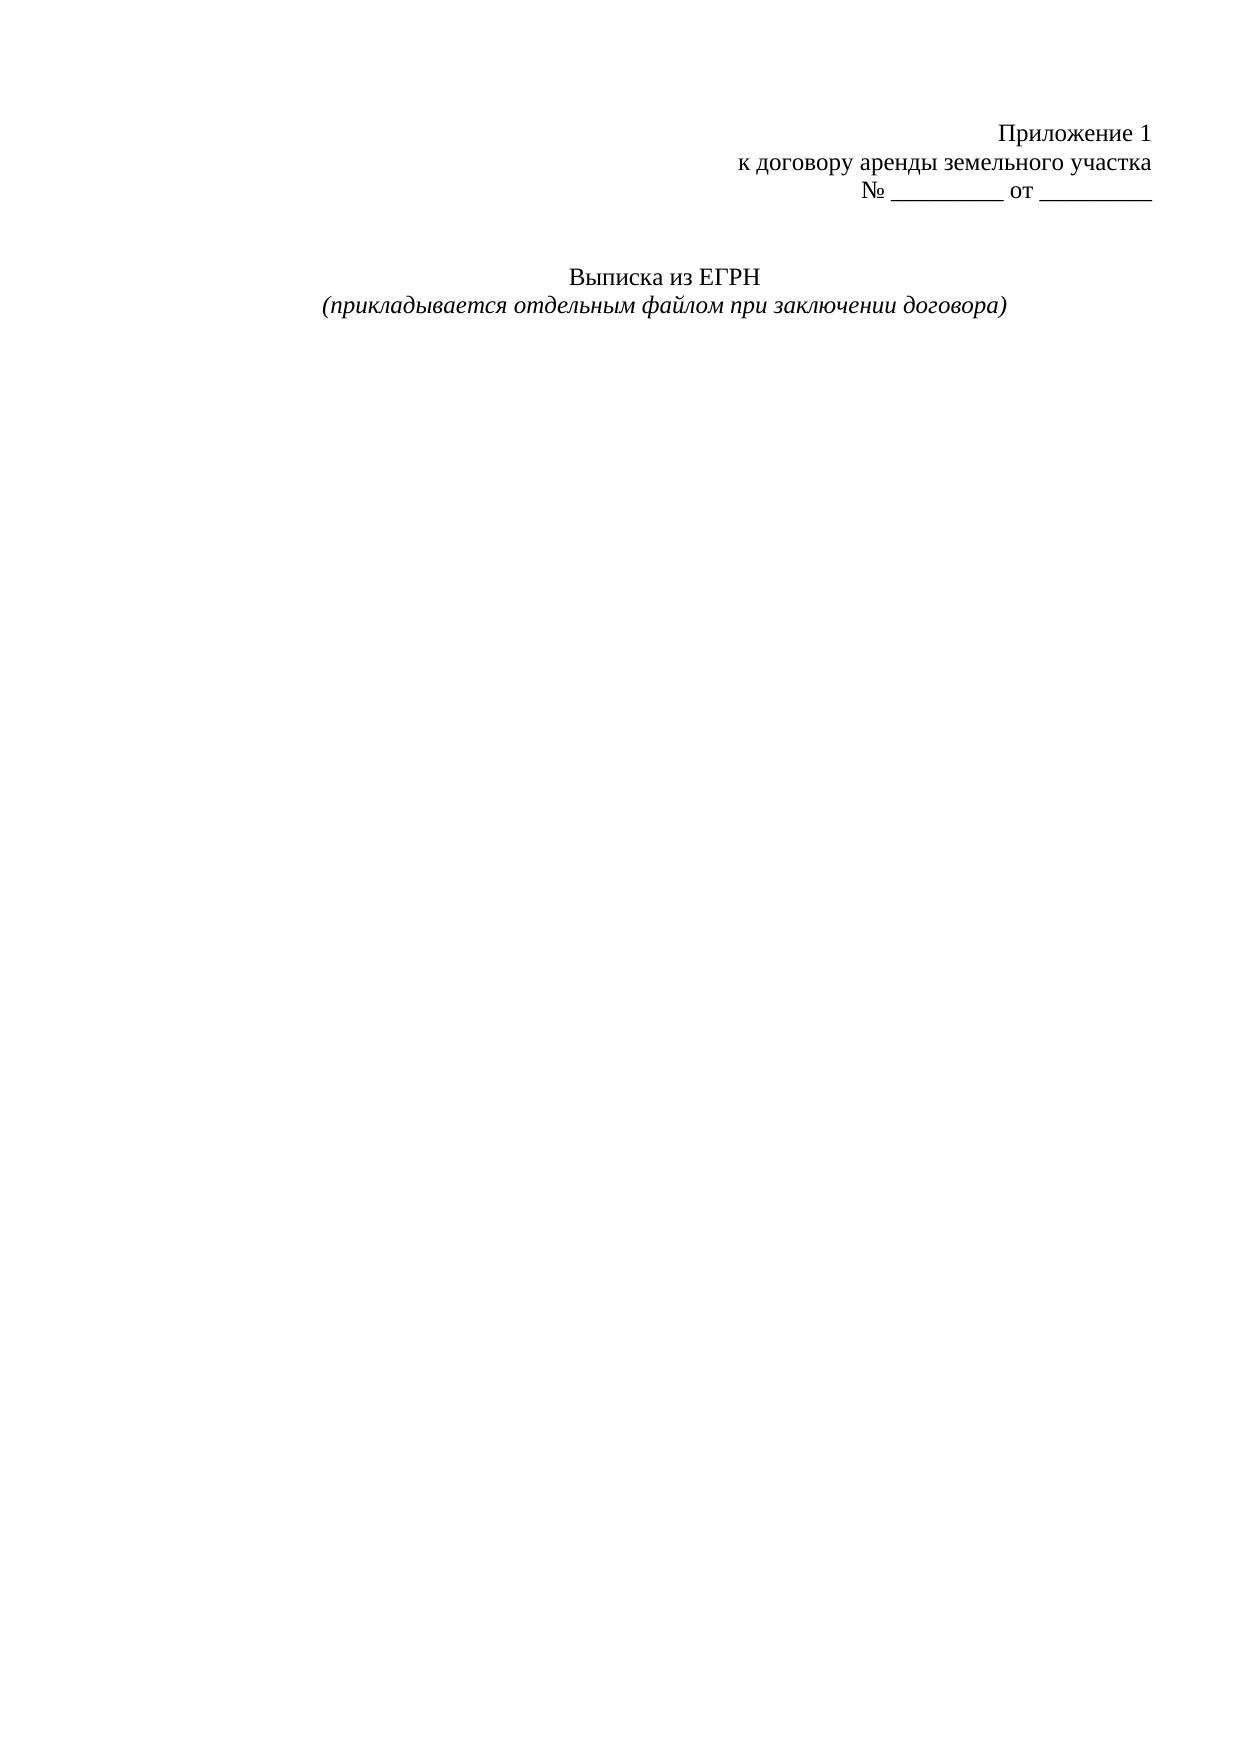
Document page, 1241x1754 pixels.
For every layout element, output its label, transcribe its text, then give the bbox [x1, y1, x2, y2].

text Приложение 1 [177, 118, 1152, 147]
text № _________ от _________ [177, 176, 1152, 204]
text к договору аренды земельного участка [177, 147, 1152, 176]
text Выписка из ЕГРН [177, 262, 1152, 291]
text (прикладывается отдельным файлом при заключении договора) [177, 291, 1152, 319]
